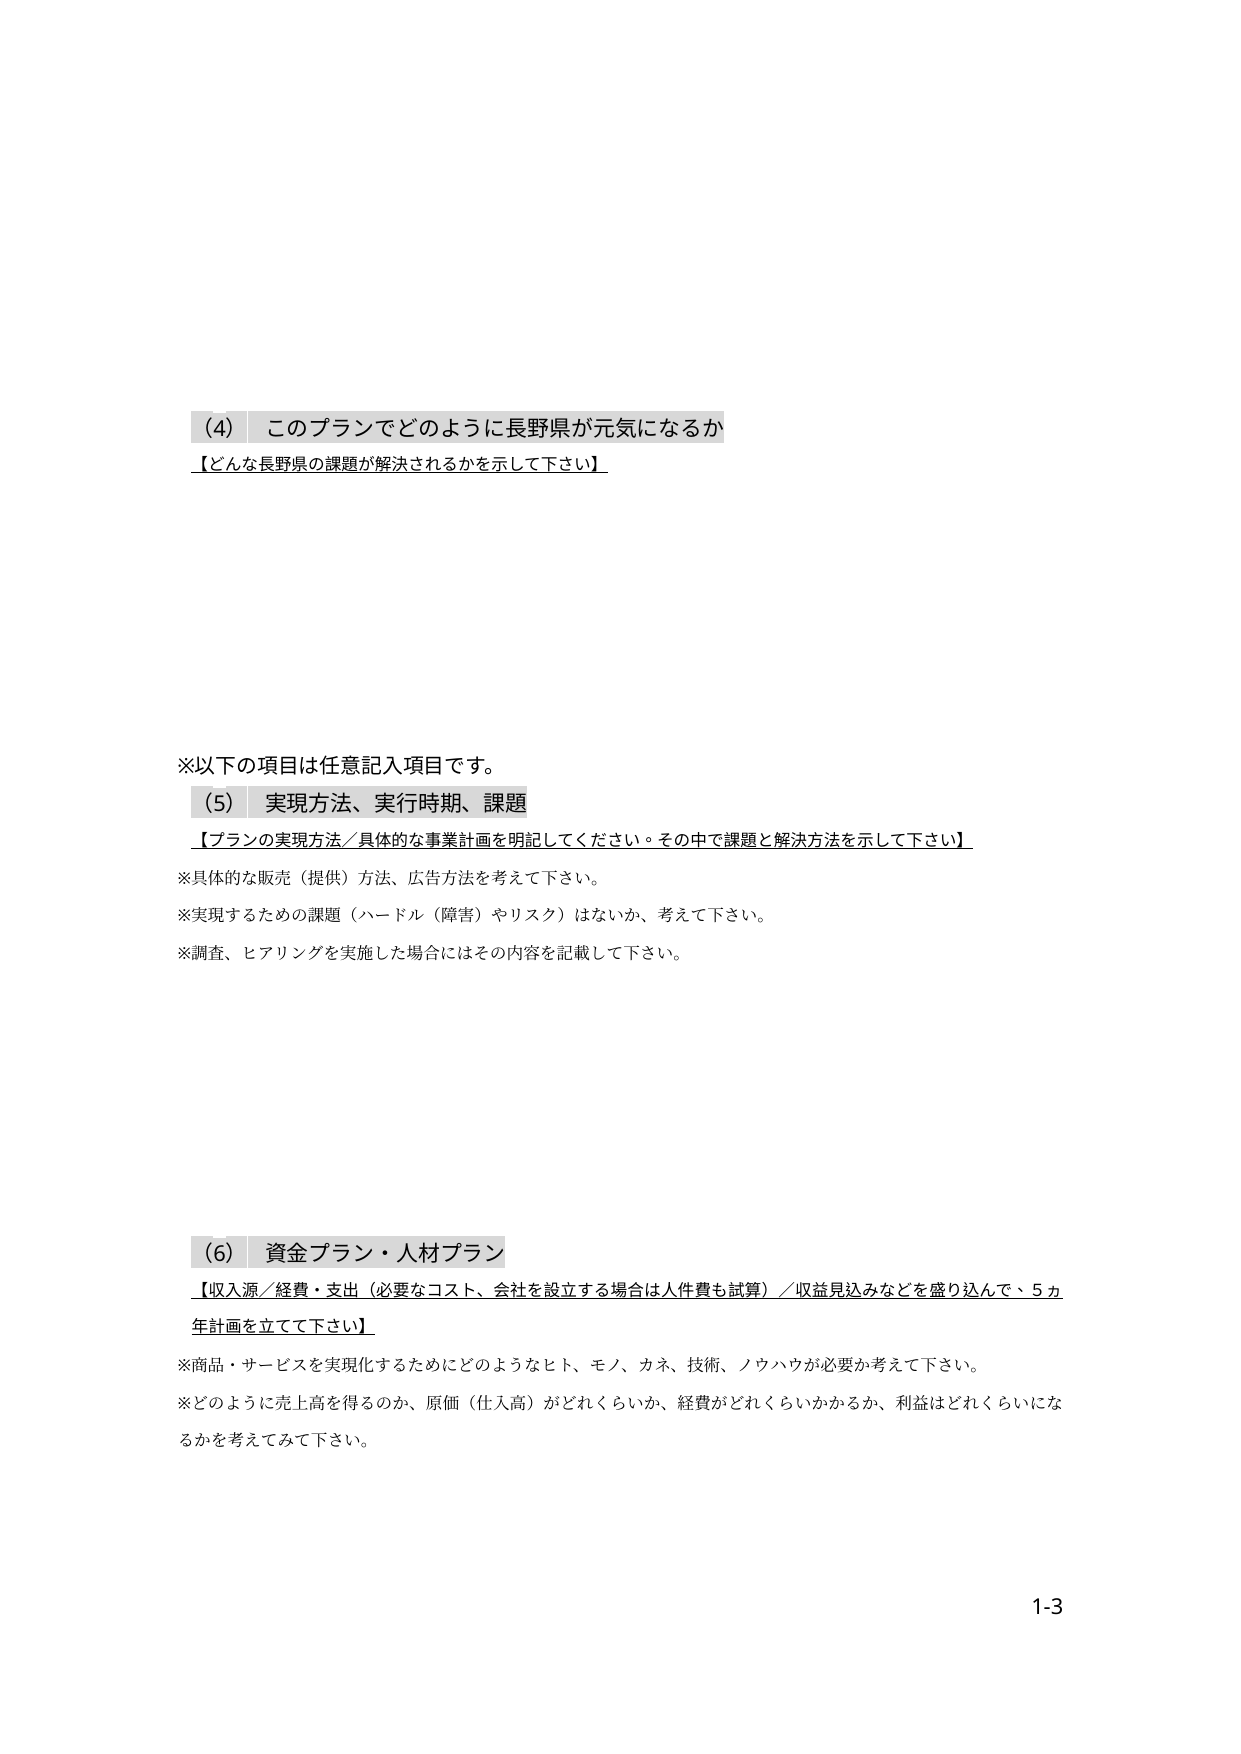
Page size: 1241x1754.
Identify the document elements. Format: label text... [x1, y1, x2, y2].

text 【収入源／経費・支出（必要なコスト、会社を設立する場合は人件費も試算）／収益見込みなどを盛り込んで、５ヵ年計画を立てて下さい】 [191, 1271, 1063, 1298]
text ※以下の項目は任意記入項目です。 [177, 746, 1063, 783]
text ※どのように売上高を得るのか、原価（仕入高）がどれくらいか、経費がどれくらいかかるか、利益はどれくらいになるかを考えてみて下さい。 [177, 1383, 1063, 1458]
text ※調査、ヒアリングを実施した場合にはその内容を記載して下さい。 [177, 933, 1063, 971]
text 【収入源／経費・支出（必要なコスト、会社を設立する場合は人件費も試算）／収益見込みなどを盛り込んで、５ヵ年計画を立てて下さい】 [191, 1299, 1063, 1346]
text 【プランの実現方法／具体的な事業計画を明記してください。その中で課題と解決方法を示して下さい】 [191, 821, 1063, 858]
list このプランでどのように長野県が元気になるか [191, 408, 1063, 446]
text ※実現するための課題（ハードル（障害）やリスク）はないか、考えて下さい。 [177, 896, 1063, 933]
text 【どんな長野県の課題が解決されるかを示して下さい】 [191, 446, 1063, 483]
list 資金プラン・人材プラン [191, 1233, 1063, 1271]
text ※具体的な販売（提供）方法、広告方法を考えて下さい。 [177, 858, 1063, 896]
text ※商品・サービスを実現化するためにどのようなヒト、モノ、カネ、技術、ノウハウが必要か考えて下さい。 [177, 1346, 1063, 1383]
list 実現方法、実行時期、課題 [191, 783, 1063, 821]
